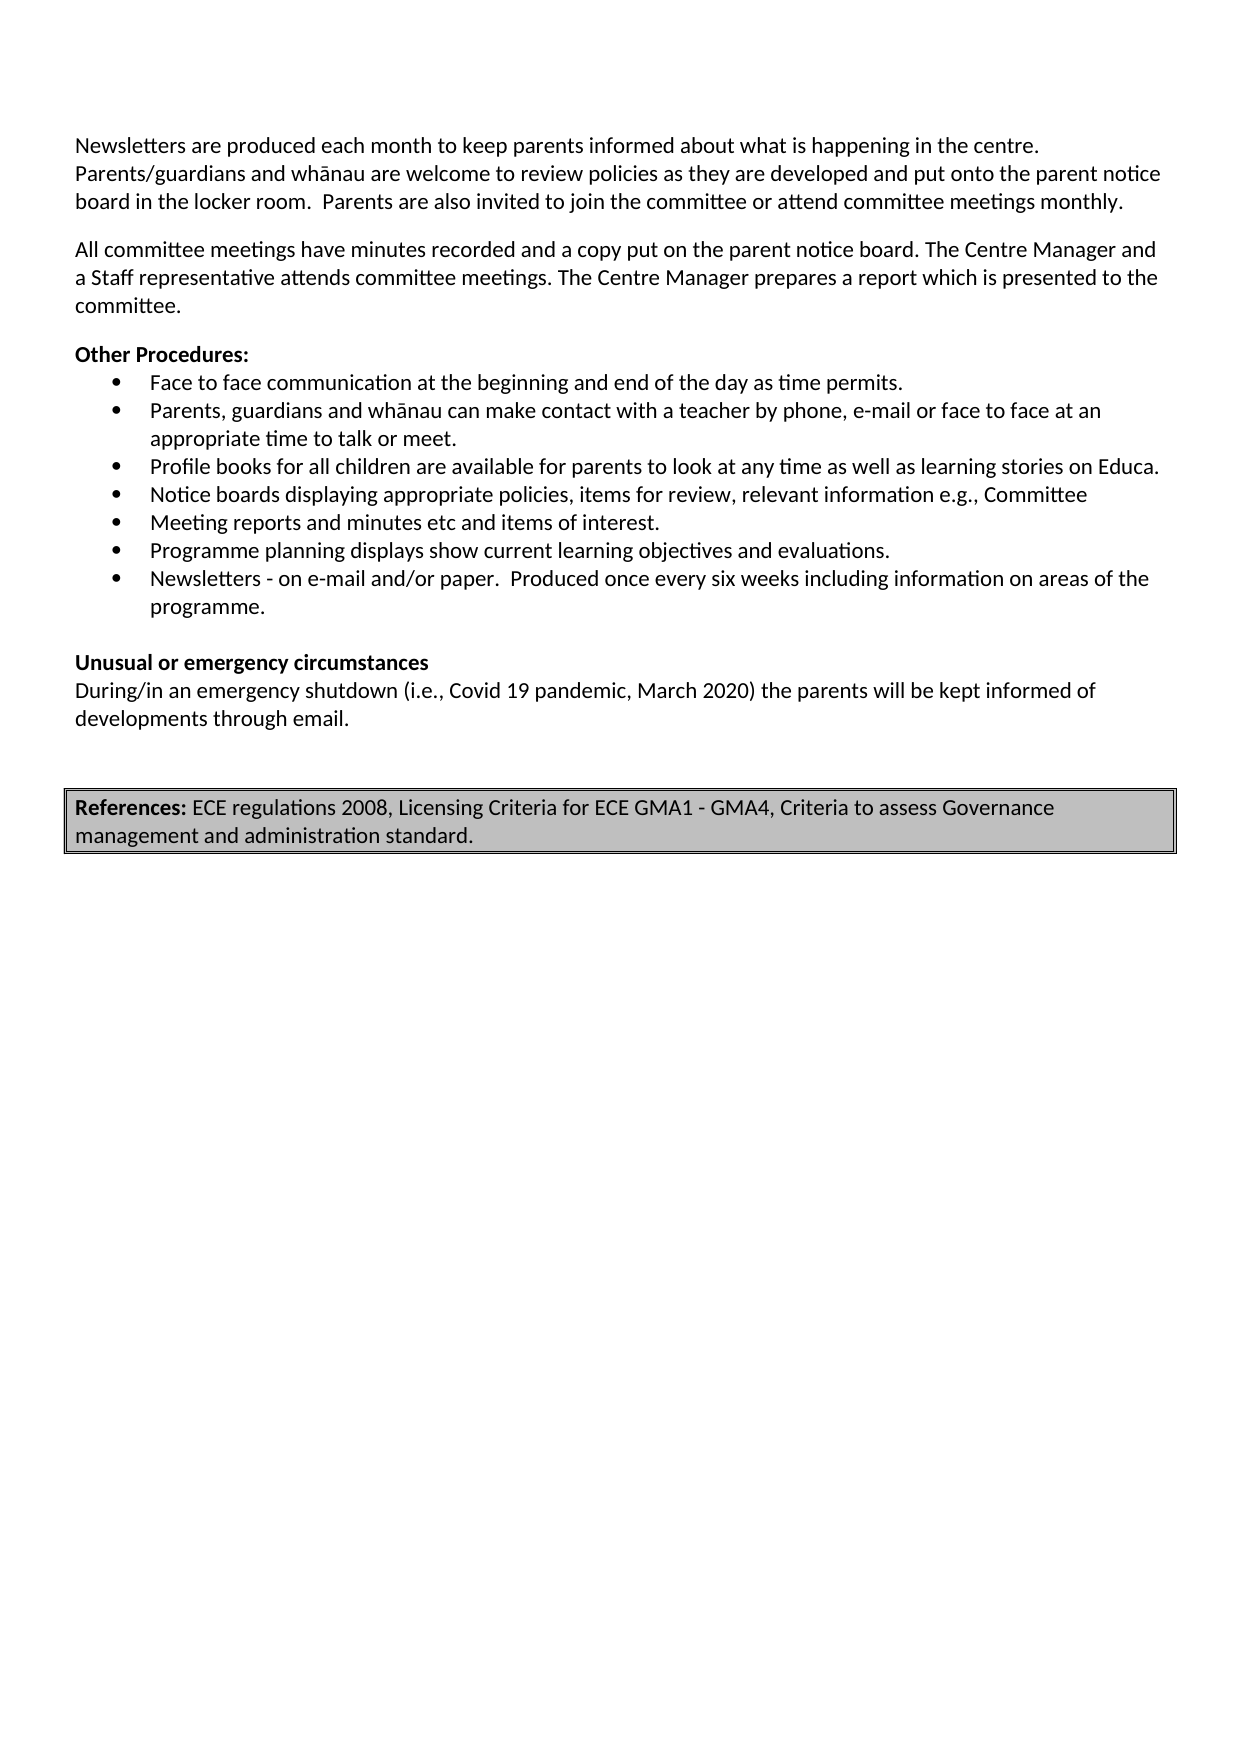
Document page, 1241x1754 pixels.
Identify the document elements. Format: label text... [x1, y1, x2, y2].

text Unusual or emergency circumstances [75, 648, 1165, 676]
list Programme planning displays show current learning objectives and evaluations. [112, 536, 1165, 564]
list Notice boards displaying appropriate policies, items for review, relevant information e.g., Committee [112, 480, 1165, 508]
text References: ECE regulations 2008, Licensing Criteria for ECE GMA1 - GMA4, Criteria to assess Governance management and administration standard. [67, 791, 1173, 851]
text All committee meetings have minutes recorded and a copy put on the parent notice board. The Centre Manager and a Staff representative attends committee meetings. The Centre Manager prepares a report which is presented to the committee. [75, 235, 1165, 319]
list Newsletters - on e-mail and/or paper. Produced once every six weeks including information on areas of the programme. [112, 564, 1165, 620]
text Other Procedures: [75, 340, 1165, 368]
text Newsletters are produced each month to keep parents informed about what is happening in the centre. Parents/guardians and whānau are welcome to review policies as they are developed and put onto the parent notice board in the locker room. Parents are also invited to join the committee or attend committee meetings monthly. [75, 131, 1165, 215]
list Face to face communication at the beginning and end of the day as time permits. [112, 368, 1165, 396]
list Profile books for all children are available for parents to look at any time as well as learning stories on Educa. [112, 452, 1165, 480]
list Parents, guardians and whānau can make contact with a teacher by phone, e-mail or face to face at an appropriate time to talk or meet. [112, 396, 1165, 452]
text During/in an emergency shutdown (i.e., Covid 19 pandemic, March 2020) the parents will be kept informed of developments through email. [75, 676, 1165, 732]
list Meeting reports and minutes etc and items of interest. [112, 508, 1165, 536]
